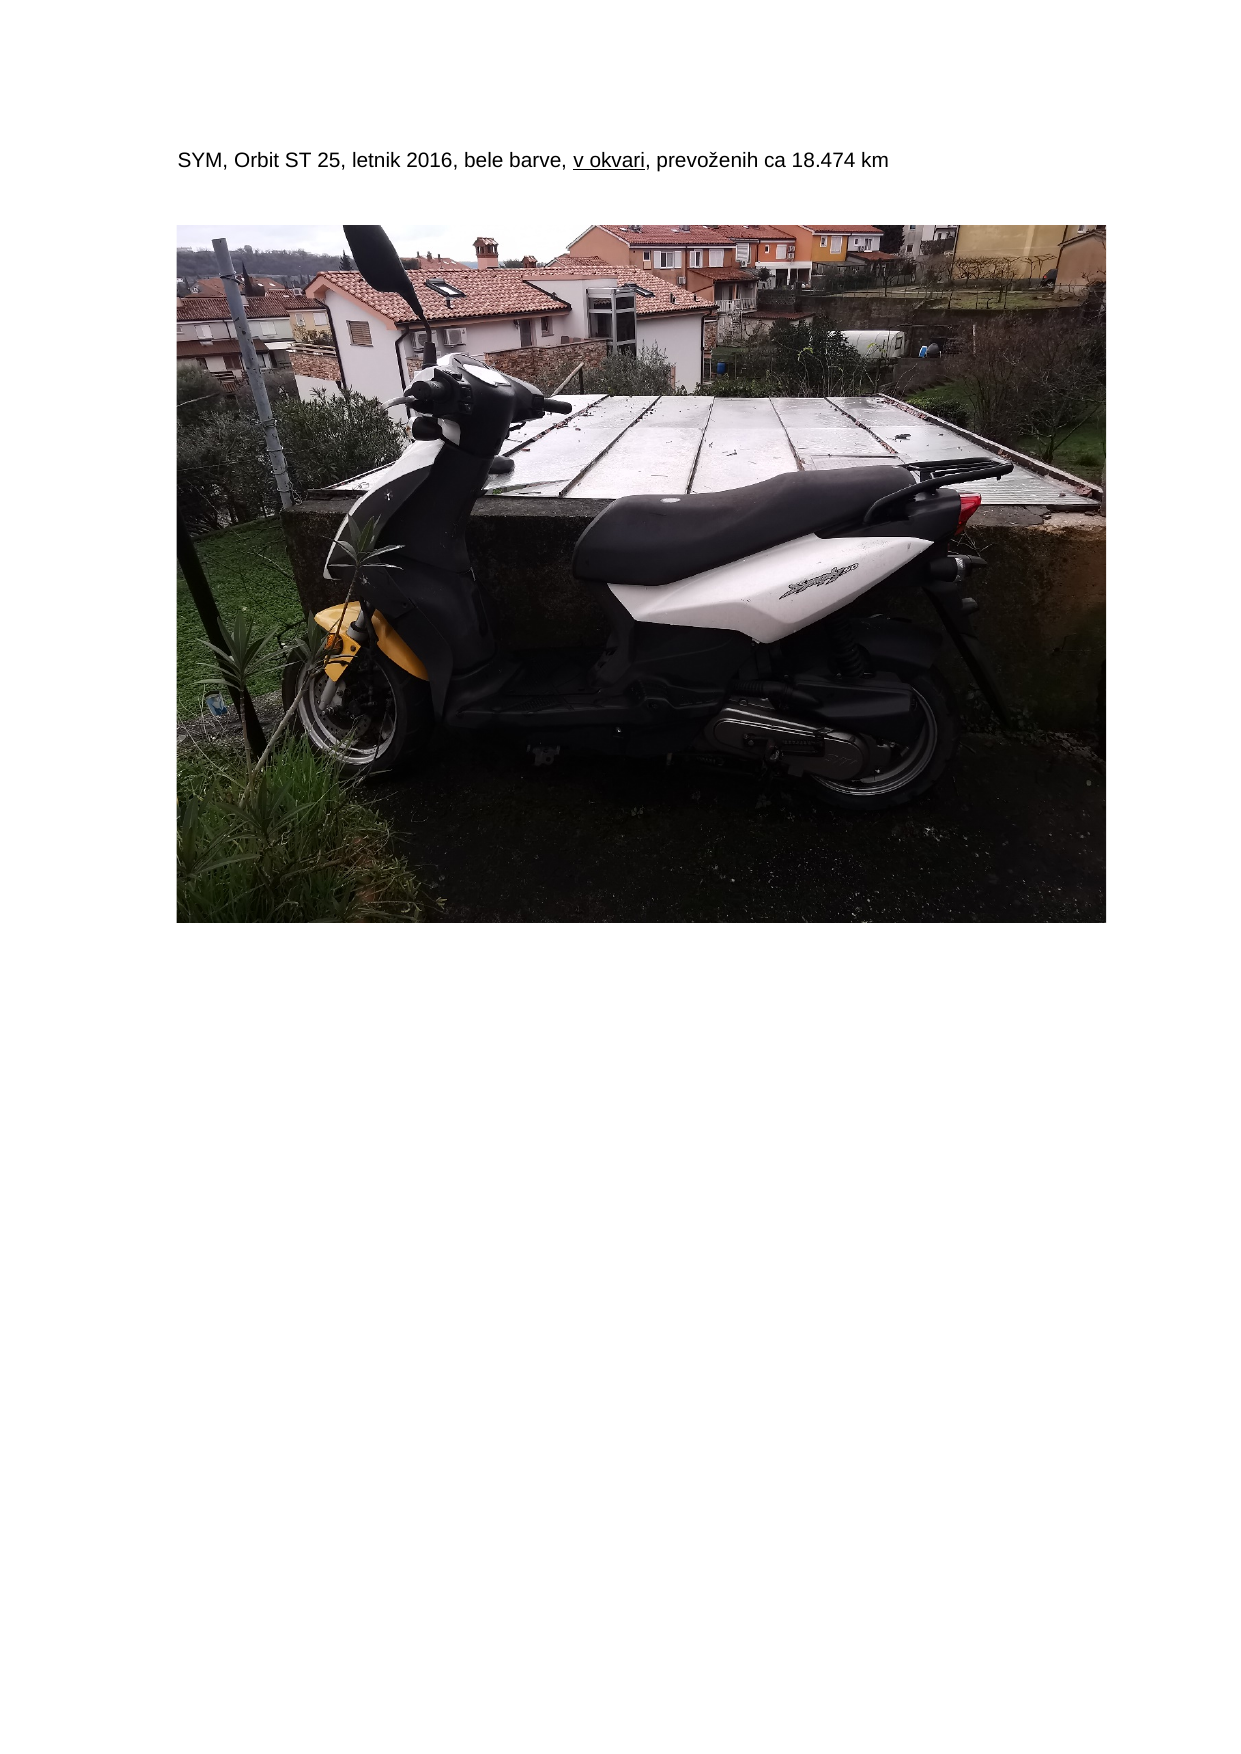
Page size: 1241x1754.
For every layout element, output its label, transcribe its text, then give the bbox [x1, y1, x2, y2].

picture [176, 225, 1107, 923]
text SYM, Orbit ST 25, letnik 2016, bele barve, v okvari, prevoženih ca 18.474 km [177, 148, 1108, 172]
